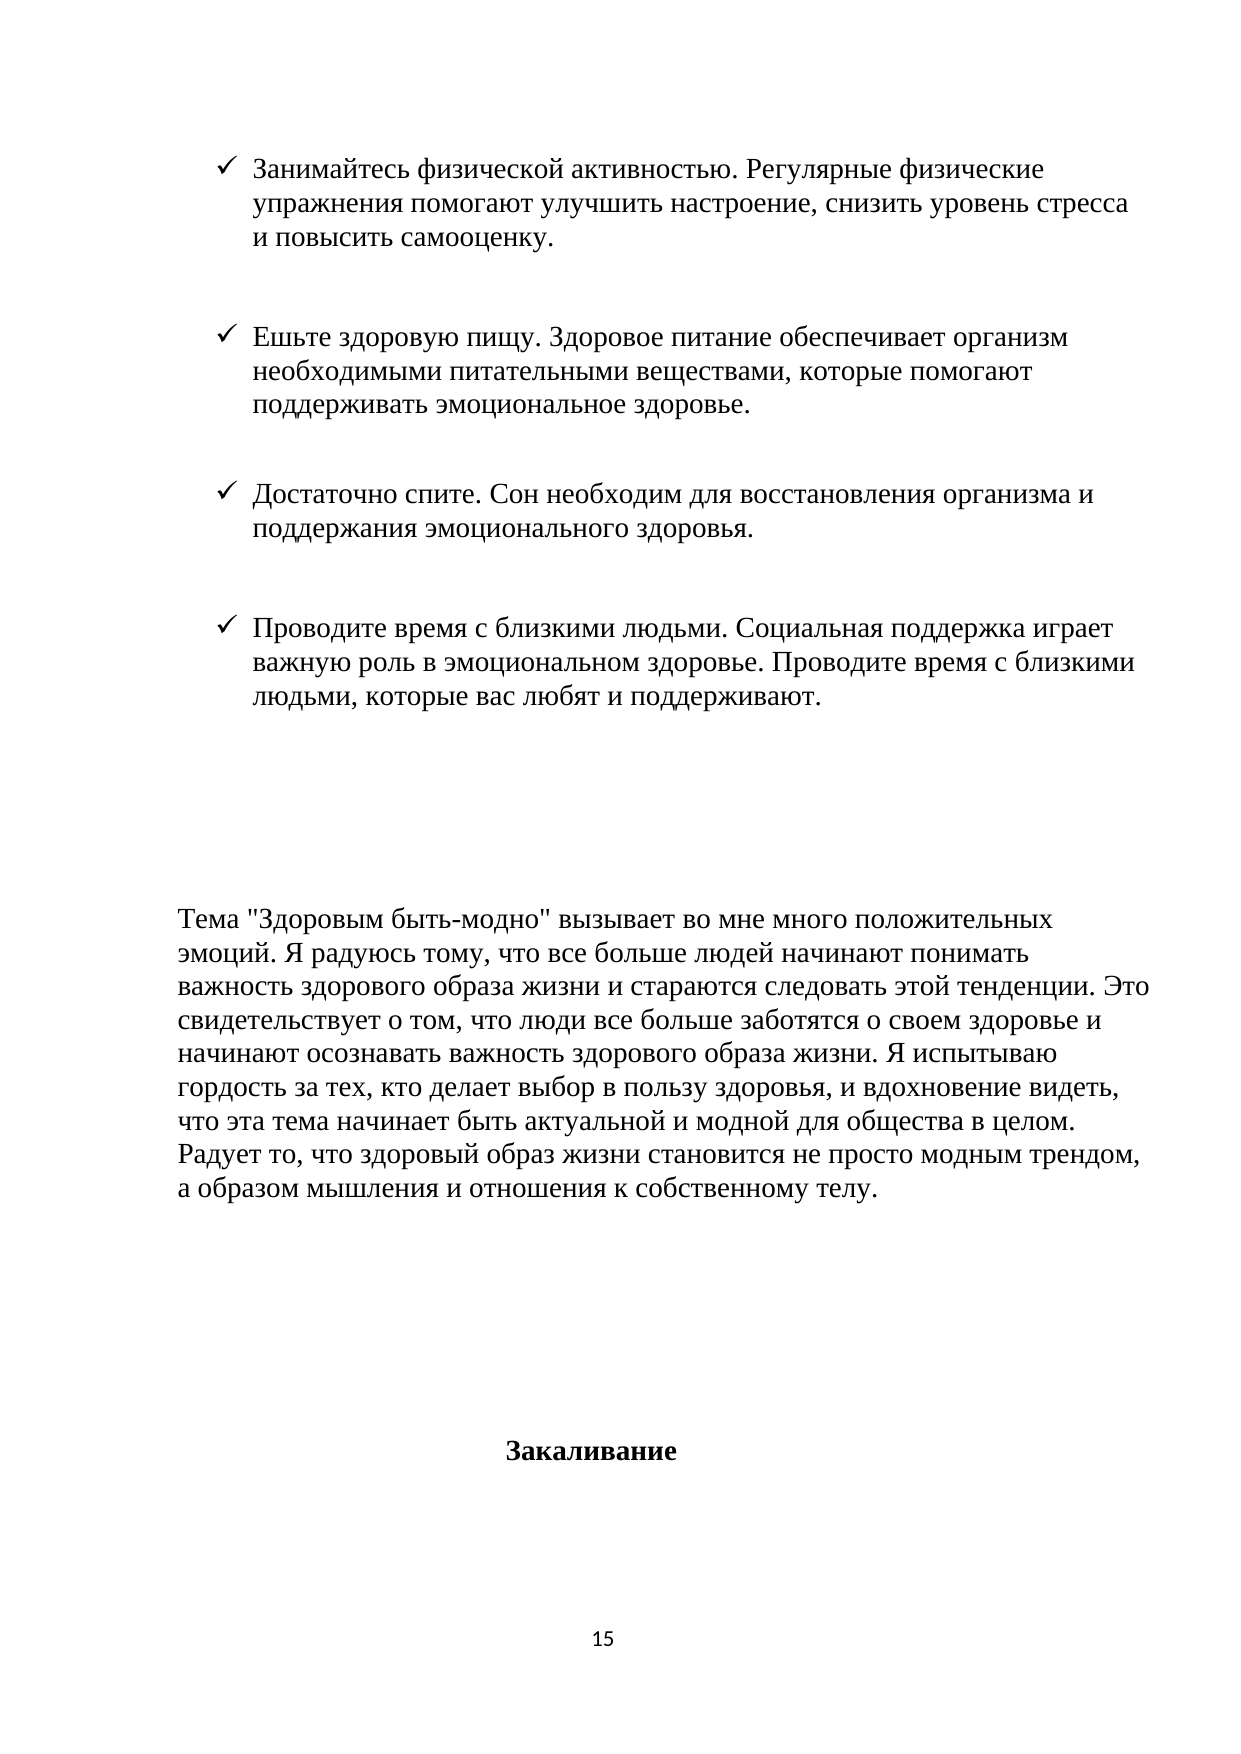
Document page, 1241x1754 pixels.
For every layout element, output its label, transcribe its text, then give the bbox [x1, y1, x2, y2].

list Проводите время с близкими людьми. Социальная поддержка играет важную роль в эмоциональном здоровье. Проводите время с близкими людьми, которые вас любят и поддерживают. [215, 611, 1152, 711]
list Ешьте здоровую пищу. Здоровое питание обеспечивает организм необходимыми питательными веществами, которые помогают поддерживать эмоциональное здоровье. [215, 319, 1152, 420]
text Тема "Здоровым быть-модно" вызывает во мне много положительных эмоций. Я радуюсь тому, что все больше людей начинают понимать важность здорового образа жизни и стараются следовать этой тенденции. Это свидетельствует о том, что люди все больше заботятся о своем здоровье и начинают осознавать важность здорового образа жизни. Я испытываю гордость за тех, кто делает выбор в пользу здоровья, и вдохновение видеть, что эта тема начинает быть актуальной и модной для общества в целом. Радует то, что здоровый образ жизни становится не просто модным трендом, а образом мышления и отношения к собственному телу. [177, 901, 1152, 1203]
list Достаточно спите. Сон необходим для восстановления организма и поддержания эмоционального здоровья. [215, 476, 1152, 543]
list Занимайтесь физической активностью. Регулярные физические упражнения помогают улучшить настроение, снизить уровень стресса и повысить самооценку. [215, 152, 1152, 252]
text Закаливание [177, 1433, 1152, 1467]
